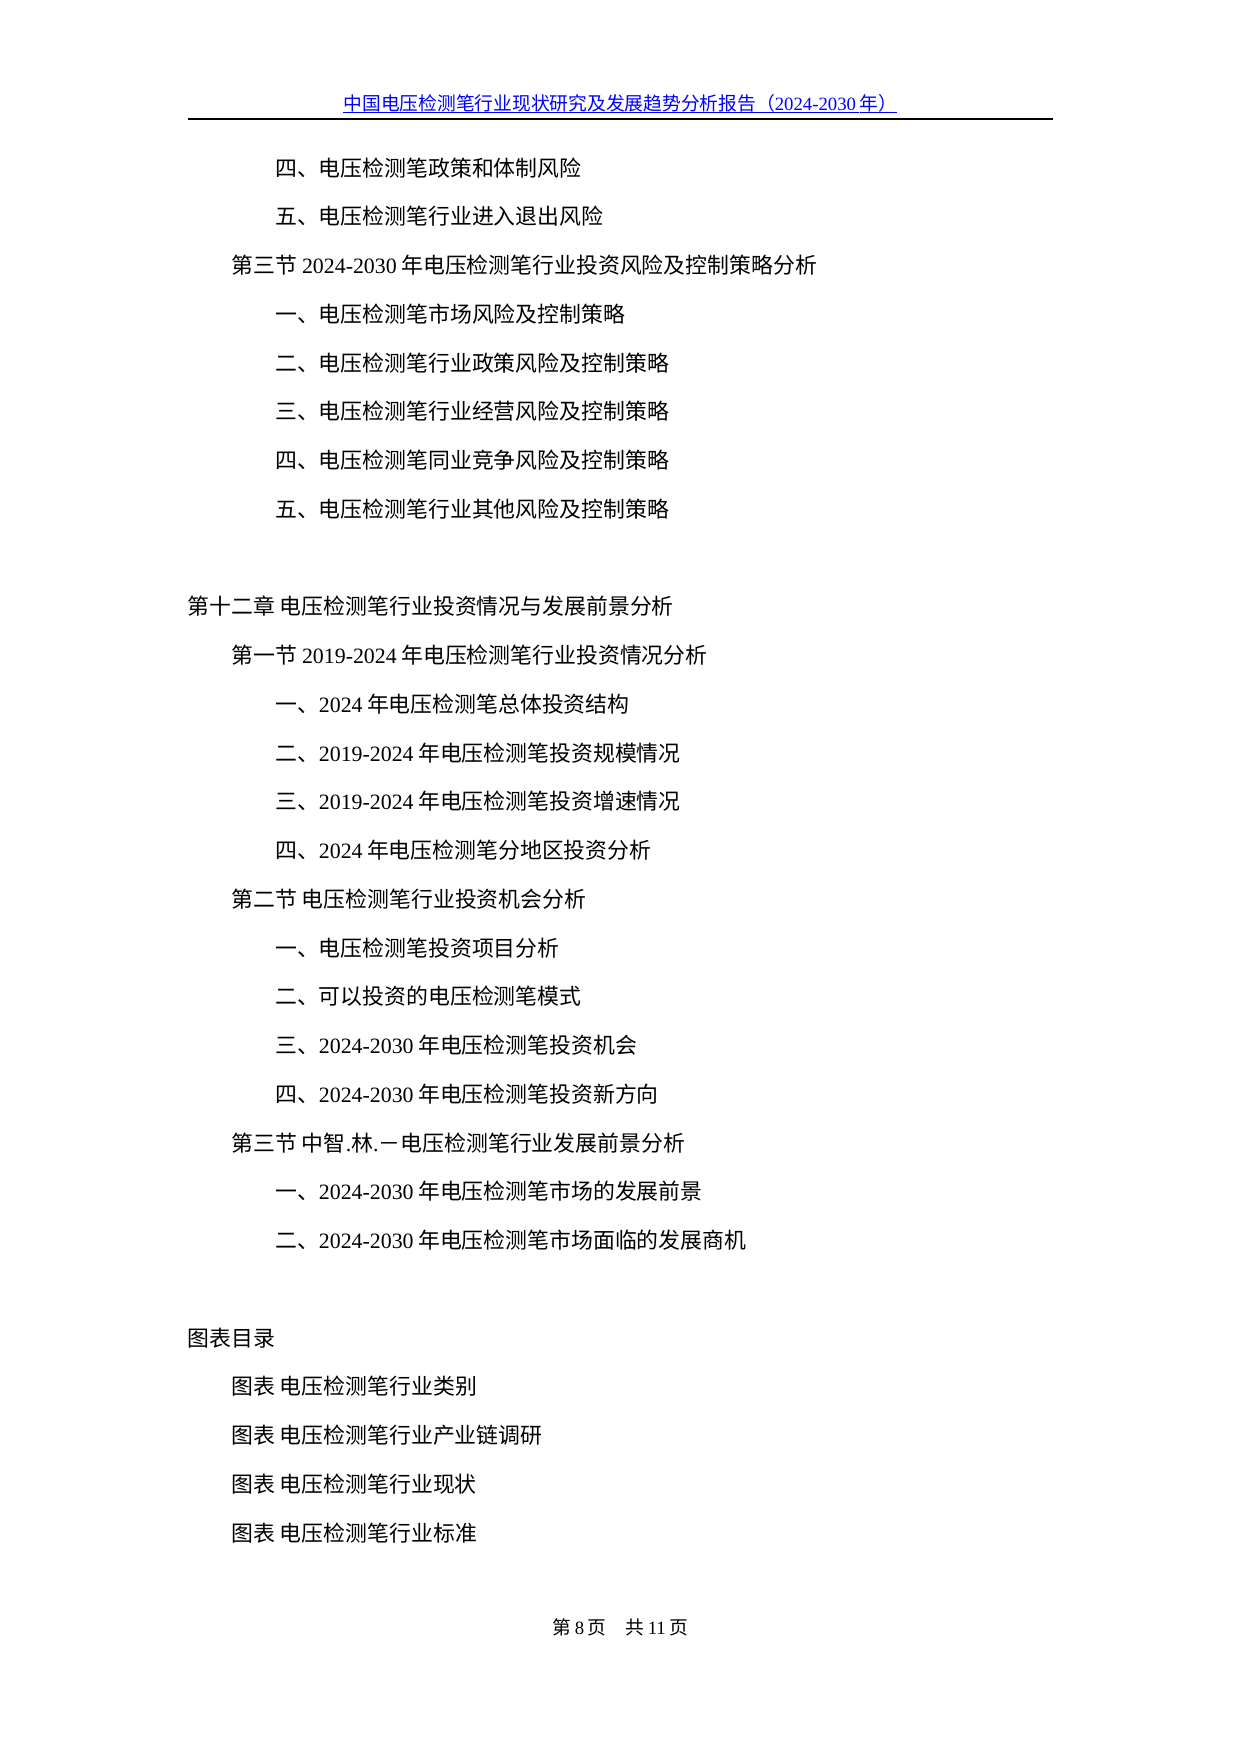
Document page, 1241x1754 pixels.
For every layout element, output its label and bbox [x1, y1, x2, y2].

text [187, 150, 1053, 1548]
